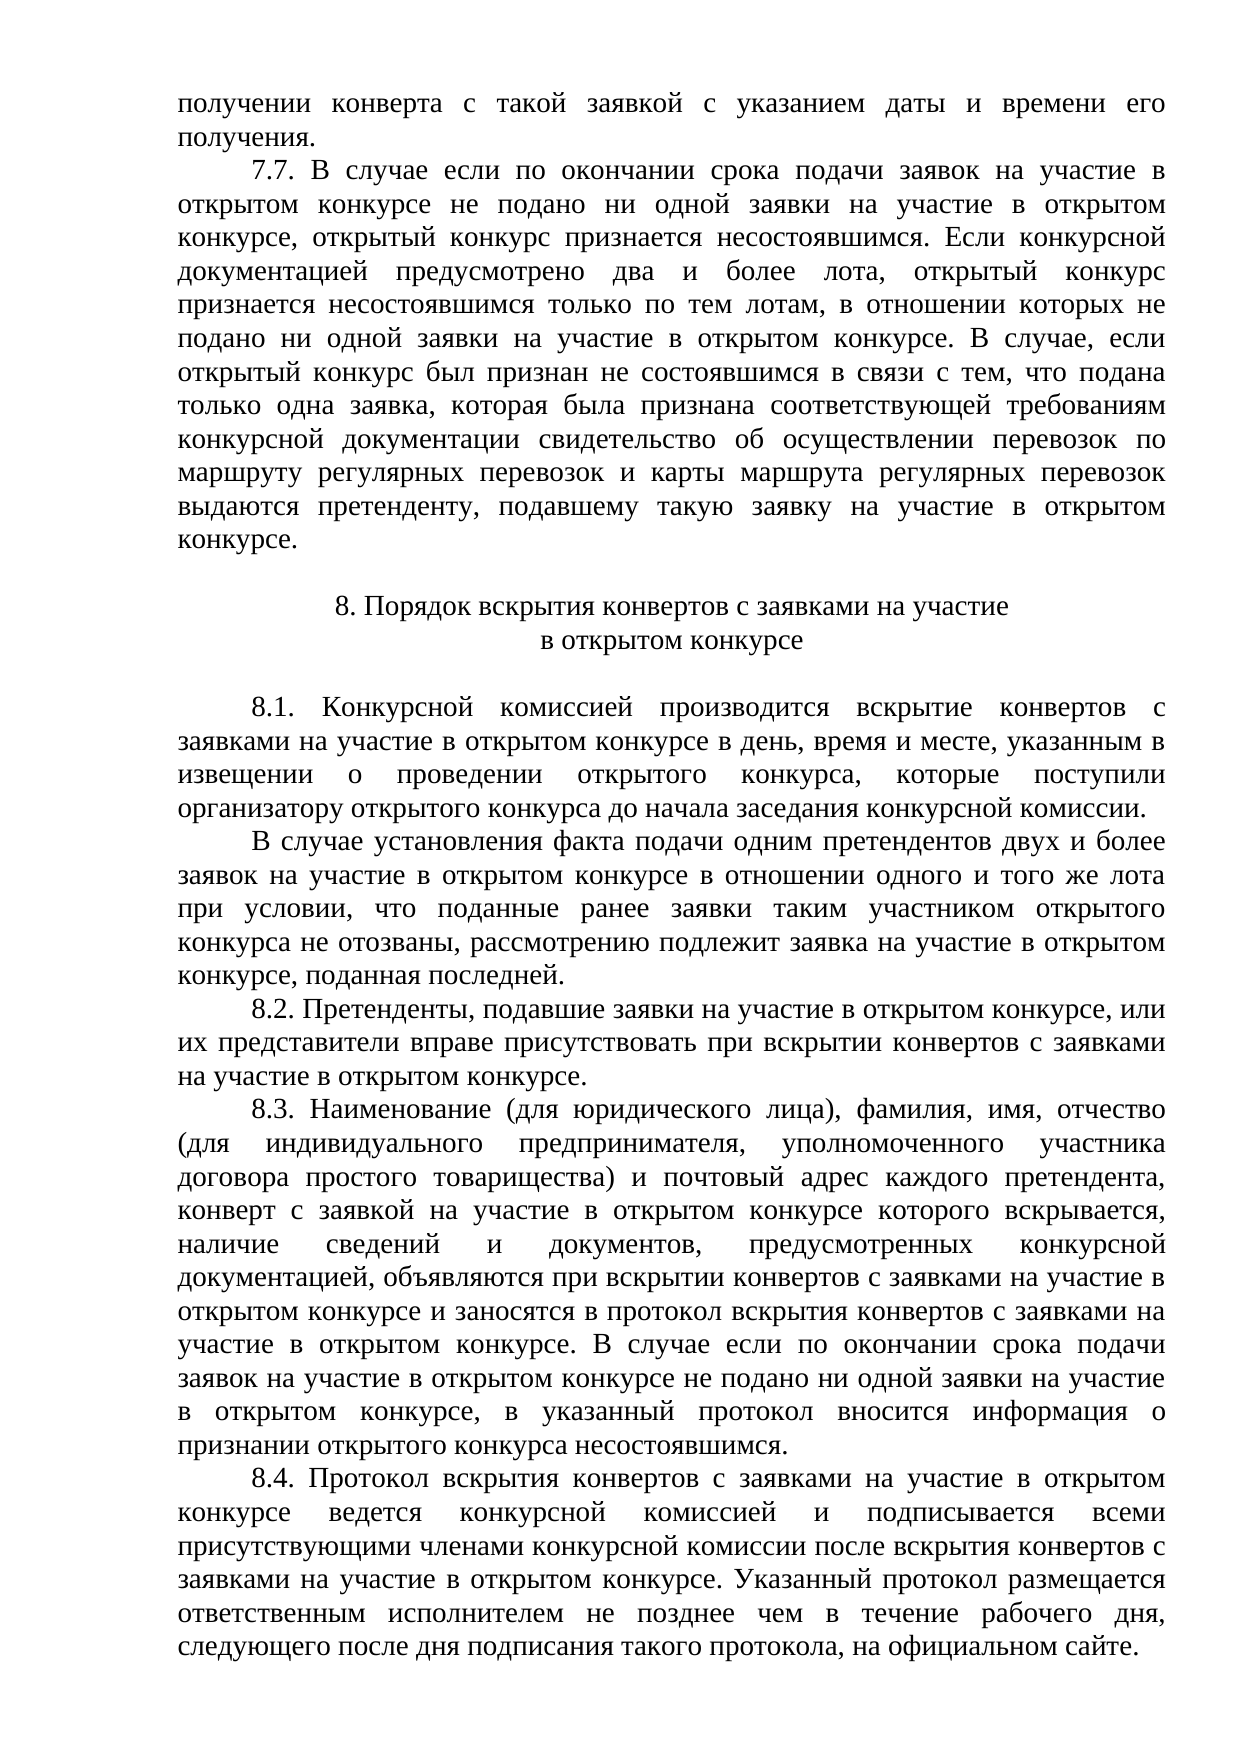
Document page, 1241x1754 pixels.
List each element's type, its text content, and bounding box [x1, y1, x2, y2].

text 8.2. Претенденты, подавшие заявки на участие в открытом конкурсе, или их представители вправе присутствовать при вскрытии конвертов с заявками на участие в открытом конкурсе. [177, 991, 1167, 1092]
text 8. Порядок вскрытия конвертов с заявками на участие [177, 588, 1167, 622]
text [177, 85, 1167, 152]
text 7.7. В случае если по окончании срока подачи заявок на участие в открытом конкурсе не подано ни одной заявки на участие в открытом конкурсе, открытый конкурс признается несостоявшимся. Если конкурсной документацией предусмотрено два и более лота, открытый конкурс признается несостоявшимся только по тем лотам, в отношении которых не подано ни одной заявки на участие в открытом конкурсе. В случае, если открытый конкурс был признан не состоявшимся в связи с тем, что подана только одна заявка, которая была признана соответствующей требованиям конкурсной документации свидетельство об осуществлении перевозок по маршруту регулярных перевозок и карты маршрута регулярных перевозок выдаются претенденту, подавшему такую заявку на участие в открытом конкурсе. [177, 152, 1167, 555]
text 8.1. Конкурсной комиссией производится вскрытие конвертов с заявками на участие в открытом конкурсе в день, время и месте, указанным в извещении о проведении открытого конкурса, которые поступили организатору открытого конкурса до начала заседания конкурсной комиссии. [177, 689, 1167, 823]
text 8.3. Наименование (для юридического лица), фамилия, имя, отчество (для индивидуального предпринимателя, уполномоченного участника договора простого товарищества) и почтовый адрес каждого претендента, конверт с заявкой на участие в открытом конкурсе которого вскрывается, наличие сведений и документов, предусмотренных конкурсной документацией, объявляются при вскрытии конвертов с заявками на участие в открытом конкурсе и заносятся в протокол вскрытия конвертов с заявками на участие в открытом конкурсе. В случае если по окончании срока подачи заявок на участие в открытом конкурсе не подано ни одной заявки на участие в открытом конкурсе, в указанный протокол вносится информация о признании открытого конкурса несостоявшимся. [177, 1092, 1167, 1461]
text 8.4. Протокол вскрытия конвертов с заявками на участие в открытом конкурсе ведется конкурсной комиссией и подписывается всеми присутствующими членами конкурсной комиссии после вскрытия конвертов с заявками на участие в открытом конкурсе. Указанный протокол размещается ответственным исполнителем не позднее чем в течение рабочего дня, следующего после дня подписания такого протокола, на официальном сайте. [177, 1461, 1167, 1662]
text В случае установления факта подачи одним претендентов двух и более заявок на участие в открытом конкурсе в отношении одного и того же лота при условии, что поданные ранее заявки таким участником открытого конкурса не отозваны, рассмотрению подлежит заявка на участие в открытом конкурсе, поданная последней. [177, 823, 1167, 991]
text в открытом конкурсе [177, 622, 1167, 656]
